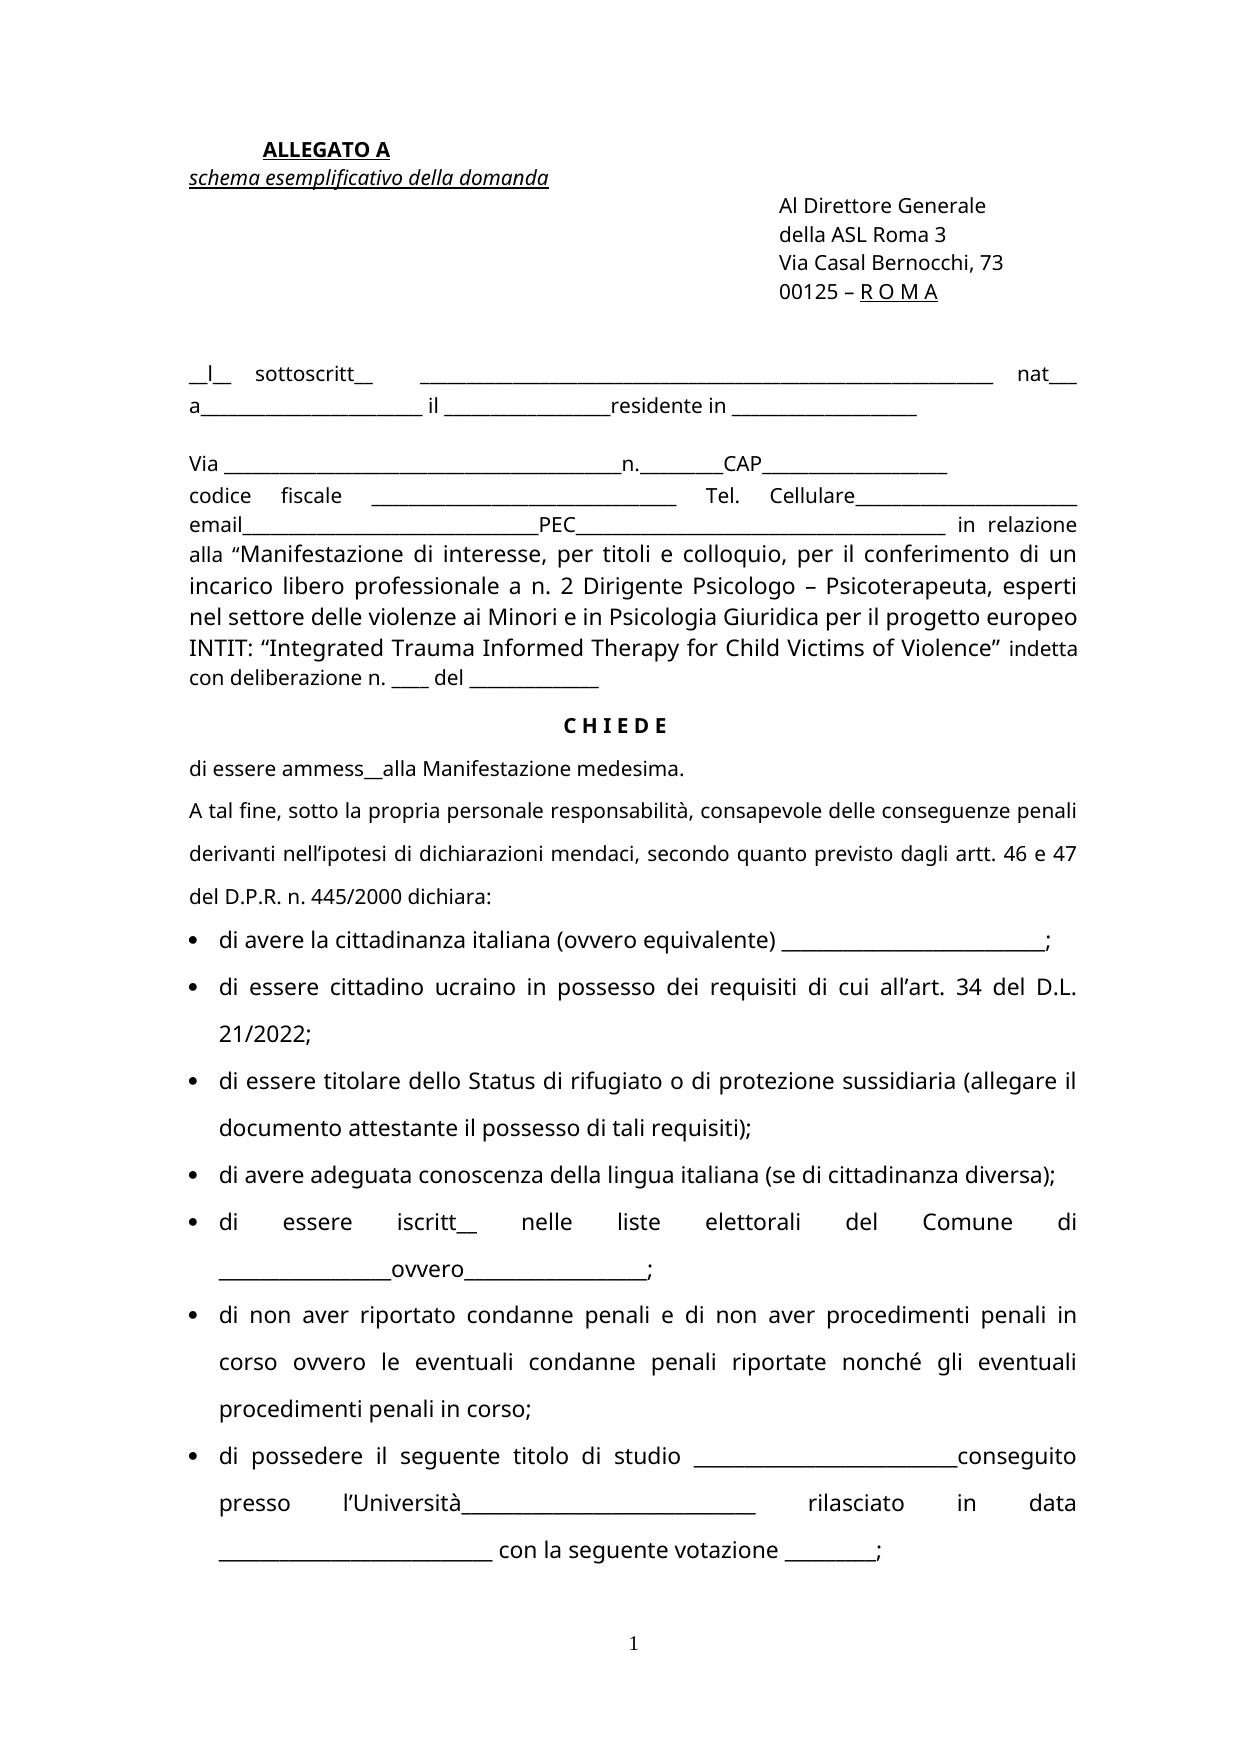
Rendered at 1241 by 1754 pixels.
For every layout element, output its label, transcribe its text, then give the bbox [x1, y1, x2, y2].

text Via ___________________________________________n._________CAP____________________ [189, 449, 1078, 477]
text Via Casal Bernocchi, 73 [189, 248, 1078, 277]
text A tal fine, sotto la propria personale responsabilità, consapevole delle conseguenze penali derivanti nell’ipotesi di dichiarazioni mendaci, secondo quanto previsto dagli artt. 46 e 47 del D.P.R. n. 445/2000 dichiara: [189, 797, 1078, 910]
text 00125 – R O M A [189, 277, 1078, 305]
list di essere titolare dello Status di rifugiato o di protezione sussidiaria (allegare il documento attestante il possesso di tali requisiti); [189, 1065, 1078, 1143]
list di avere la cittadinanza italiana (ovvero equivalente) __________________________; [189, 924, 1078, 956]
text di essere ammess__alla Manifestazione medesima. [189, 754, 1078, 782]
list di essere cittadino ucraino in possesso dei requisiti di cui all’art. 34 del D.L. 21/2022; [189, 971, 1078, 1049]
text Al Direttore Generale [189, 192, 1078, 220]
text __l__ sottoscritt__ ______________________________________________________________ nat___ a________________________ il __________________residente in ____________________ [189, 359, 1078, 420]
text C H I E D E [189, 711, 1078, 740]
list di essere iscritt__ nelle liste elettorali del Comune di _________________ovvero__________________; [189, 1206, 1078, 1284]
list di possedere il seguente titolo di studio __________________________conseguito presso l’Università_____________________________ rilasciato in data ___________________________ con la seguente votazione _________; [189, 1440, 1078, 1565]
list di non aver riportato condanne penali e di non aver procedimenti penali in corso ovvero le eventuali condanne penali riportate nonché gli eventuali procedimenti penali in corso; [189, 1299, 1078, 1424]
text codice fiscale _________________________________ Tel. Cellulare________________________ email________________________________PEC________________________________________ in relazione alla “Manifestazione di interesse, per titoli e colloquio, per il conferimento di un incarico libero professionale a n. 2 Dirigente Psicologo – Psicoterapeuta, esperti nel settore delle violenze ai Minori e in Psicologia Giuridica per il progetto europeo INTIT: “Integrated Trauma Informed Therapy for Child Victims of Violence” indetta con deliberazione n. ____ del ______________ [189, 482, 1078, 692]
text schema esemplificativo della domanda [189, 163, 1078, 192]
text della ASL Roma 3 [189, 220, 1078, 248]
text ALLEGATO A [189, 135, 1078, 163]
list di avere adeguata conoscenza della lingua italiana (se di cittadinanza diversa); [189, 1159, 1078, 1190]
